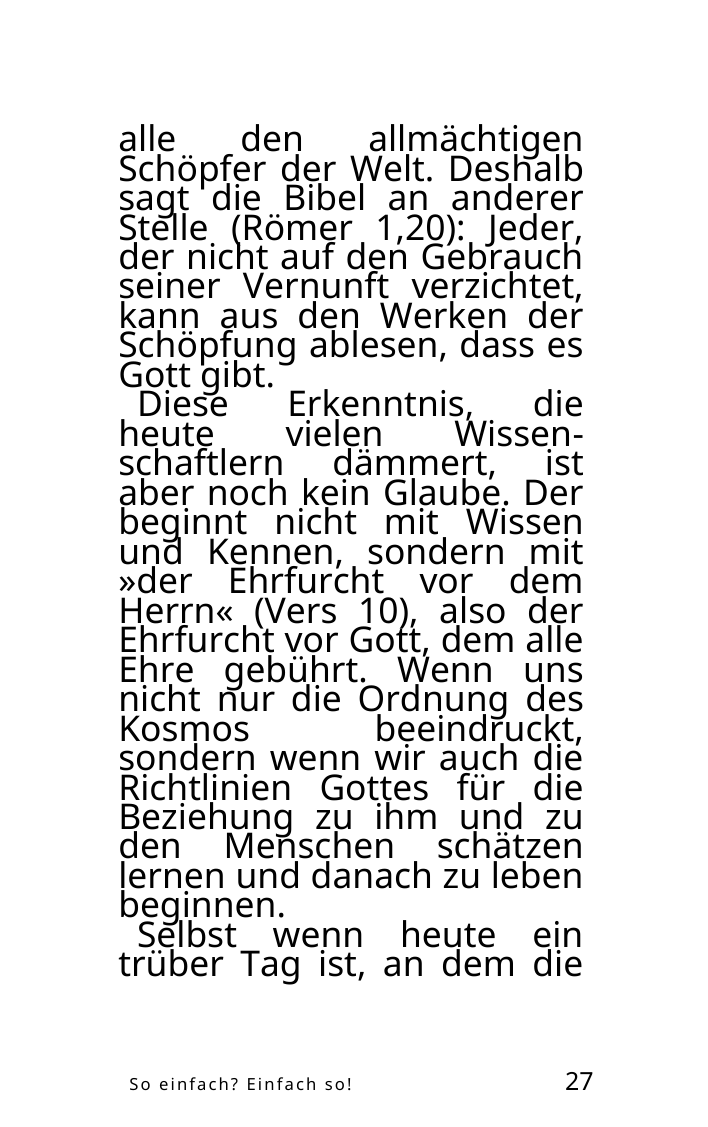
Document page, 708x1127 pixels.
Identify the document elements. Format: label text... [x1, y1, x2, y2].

text alle den allmächtigen Schöpfer der Welt. Deshalb sagt die Bibel an anderer Stelle (Römer 1,20): Jeder, der nicht auf den Gebrauch seiner Vernunft verzichtet, kann aus den Werken der Schöpfung ablesen, dass es Gott gibt. [118, 128, 584, 393]
text Diese Erkenntnis, die heute vielen Wissenschaftlern dämmert, ist aber noch kein Glaube. Der beginnt nicht mit Wissen und Kennen, sondern mit »der Ehrfurcht vor dem Herrn« (Vers 10), also der Ehrfurcht vor Gott, dem alle Ehre gebührt. Wenn uns nicht nur die Ordnung des Kosmos beeindruckt, sondern wenn wir auch die Richtlinien Gottes für die Beziehung zu ihm und zu den Menschen schätzen lernen und danach zu leben beginnen. [118, 393, 584, 924]
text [118, 924, 584, 983]
